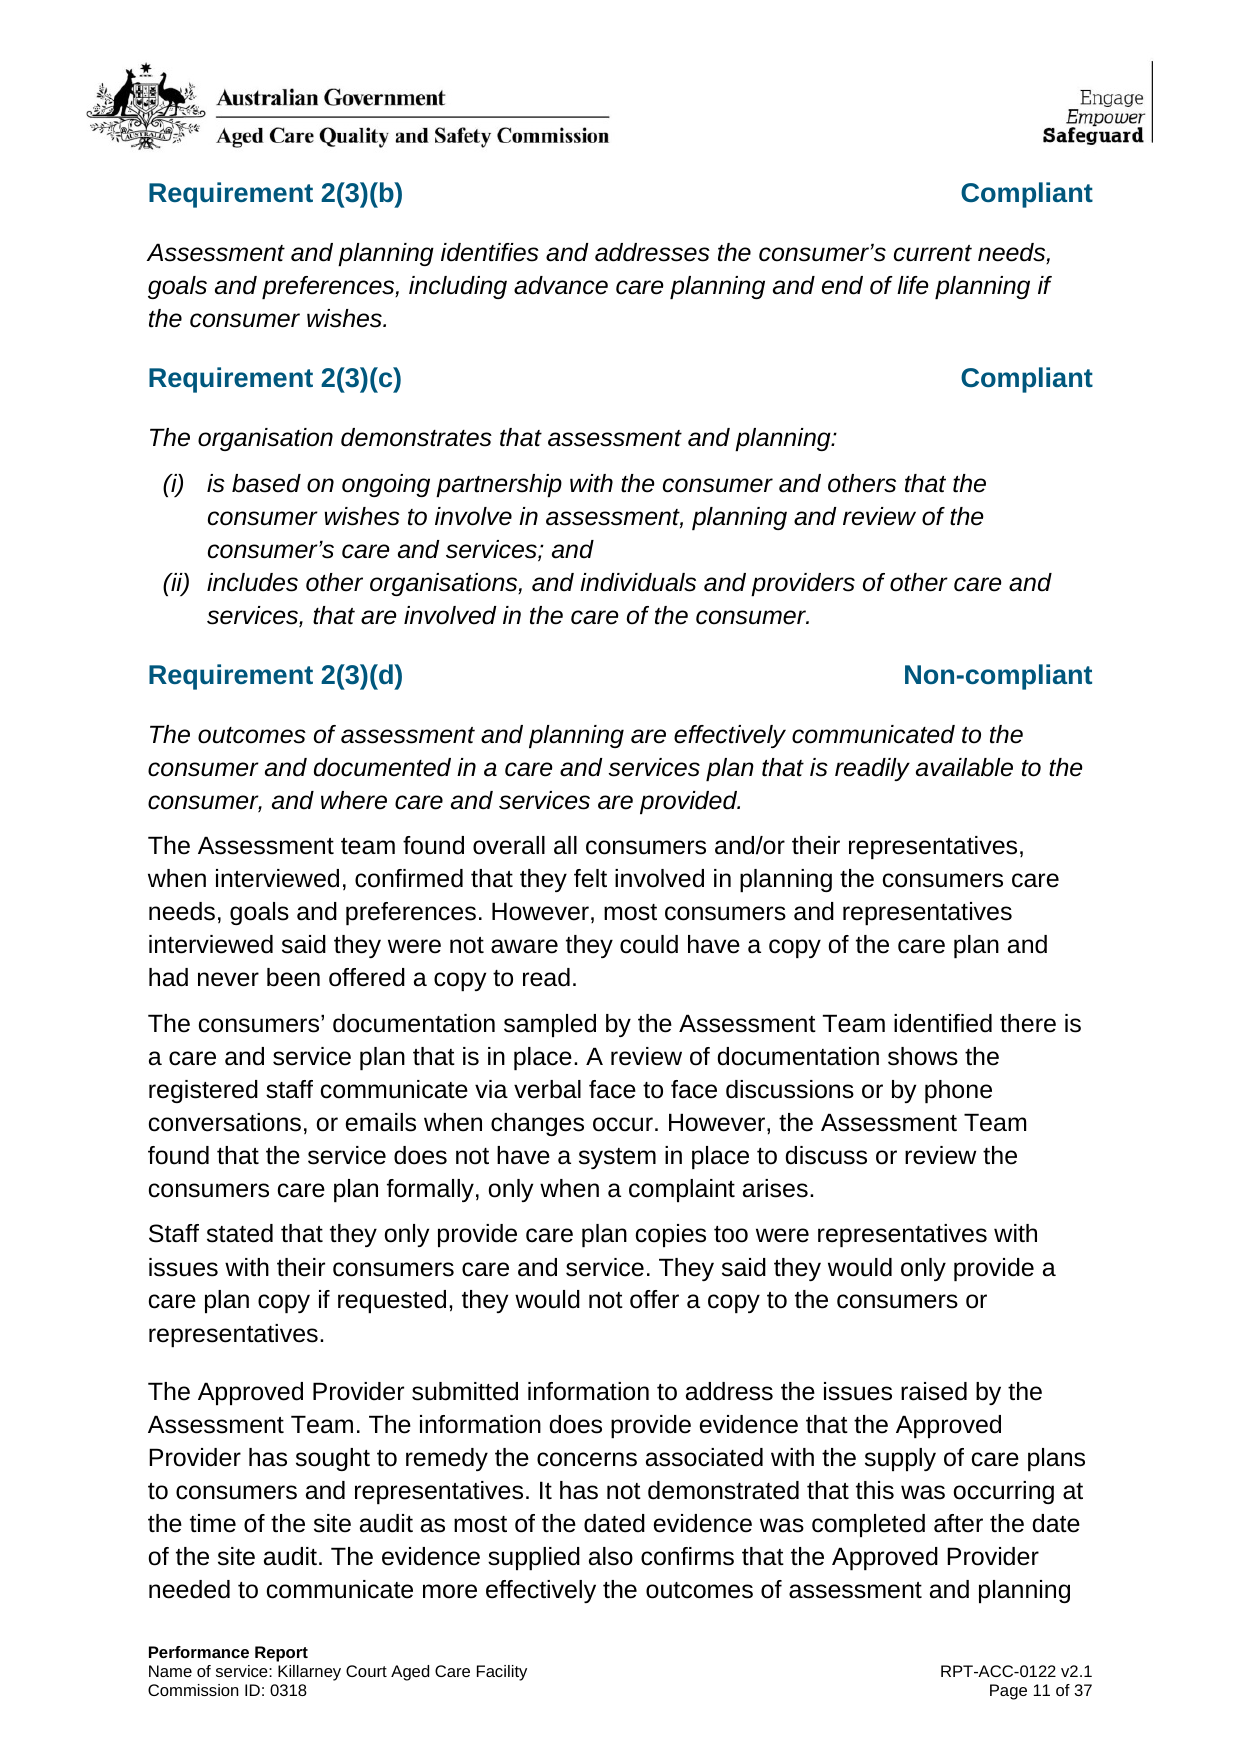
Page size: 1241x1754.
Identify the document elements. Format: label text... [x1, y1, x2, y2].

text The Assessment team found overall all consumers and/or their representatives, when interviewed, confirmed that they felt involved in planning the consumers care needs, goals and preferences. However, most consumers and representatives interviewed said they were not aware they could have a copy of the care plan and had never been offered a copy to read. [148, 831, 1092, 992]
list is based on ongoing partnership with the consumer and others that the consumer wishes to involve in assessment, planning and review of the consumer’s care and services; and [162, 469, 1092, 563]
text Assessment and planning identifies and addresses the consumer’s current needs, goals and preferences, including advance care planning and end of life planning if the consumer wishes. [148, 238, 1092, 333]
list includes other organisations, and individuals and providers of other care and services, that are involved in the care of the consumer. [162, 568, 1092, 629]
text The consumers’ documentation sampled by the Assessment Team identified there is a care and service plan that is in place. A review of documentation shows the registered staff communicate via verbal face to face discussions or by phone conversations, or emails when changes occur. However, the Assessment Team found that the service does not have a system in place to discuss or review the consumers care plan formally, only when a complaint arises. [148, 1009, 1092, 1203]
text The organisation demonstrates that assessment and planning: [148, 423, 1092, 452]
subtitle Requirement 2(3)(c) Compliant [148, 362, 1092, 393]
picture [0, 1, 1241, 171]
text Staff stated that they only provide care plan copies too were representatives with issues with their consumers care and service. They said they would only provide a care plan copy if requested, they would not offer a copy to the consumers or representatives. [148, 1219, 1092, 1347]
subtitle Requirement 2(3)(d) Non-compliant [148, 659, 1092, 690]
text The outcomes of assessment and planning are effectively communicated to the consumer and documented in a care and services plan that is readily available to the consumer, and where care and services are provided. [148, 720, 1092, 814]
subtitle Requirement 2(3)(b) Compliant [148, 177, 1092, 208]
